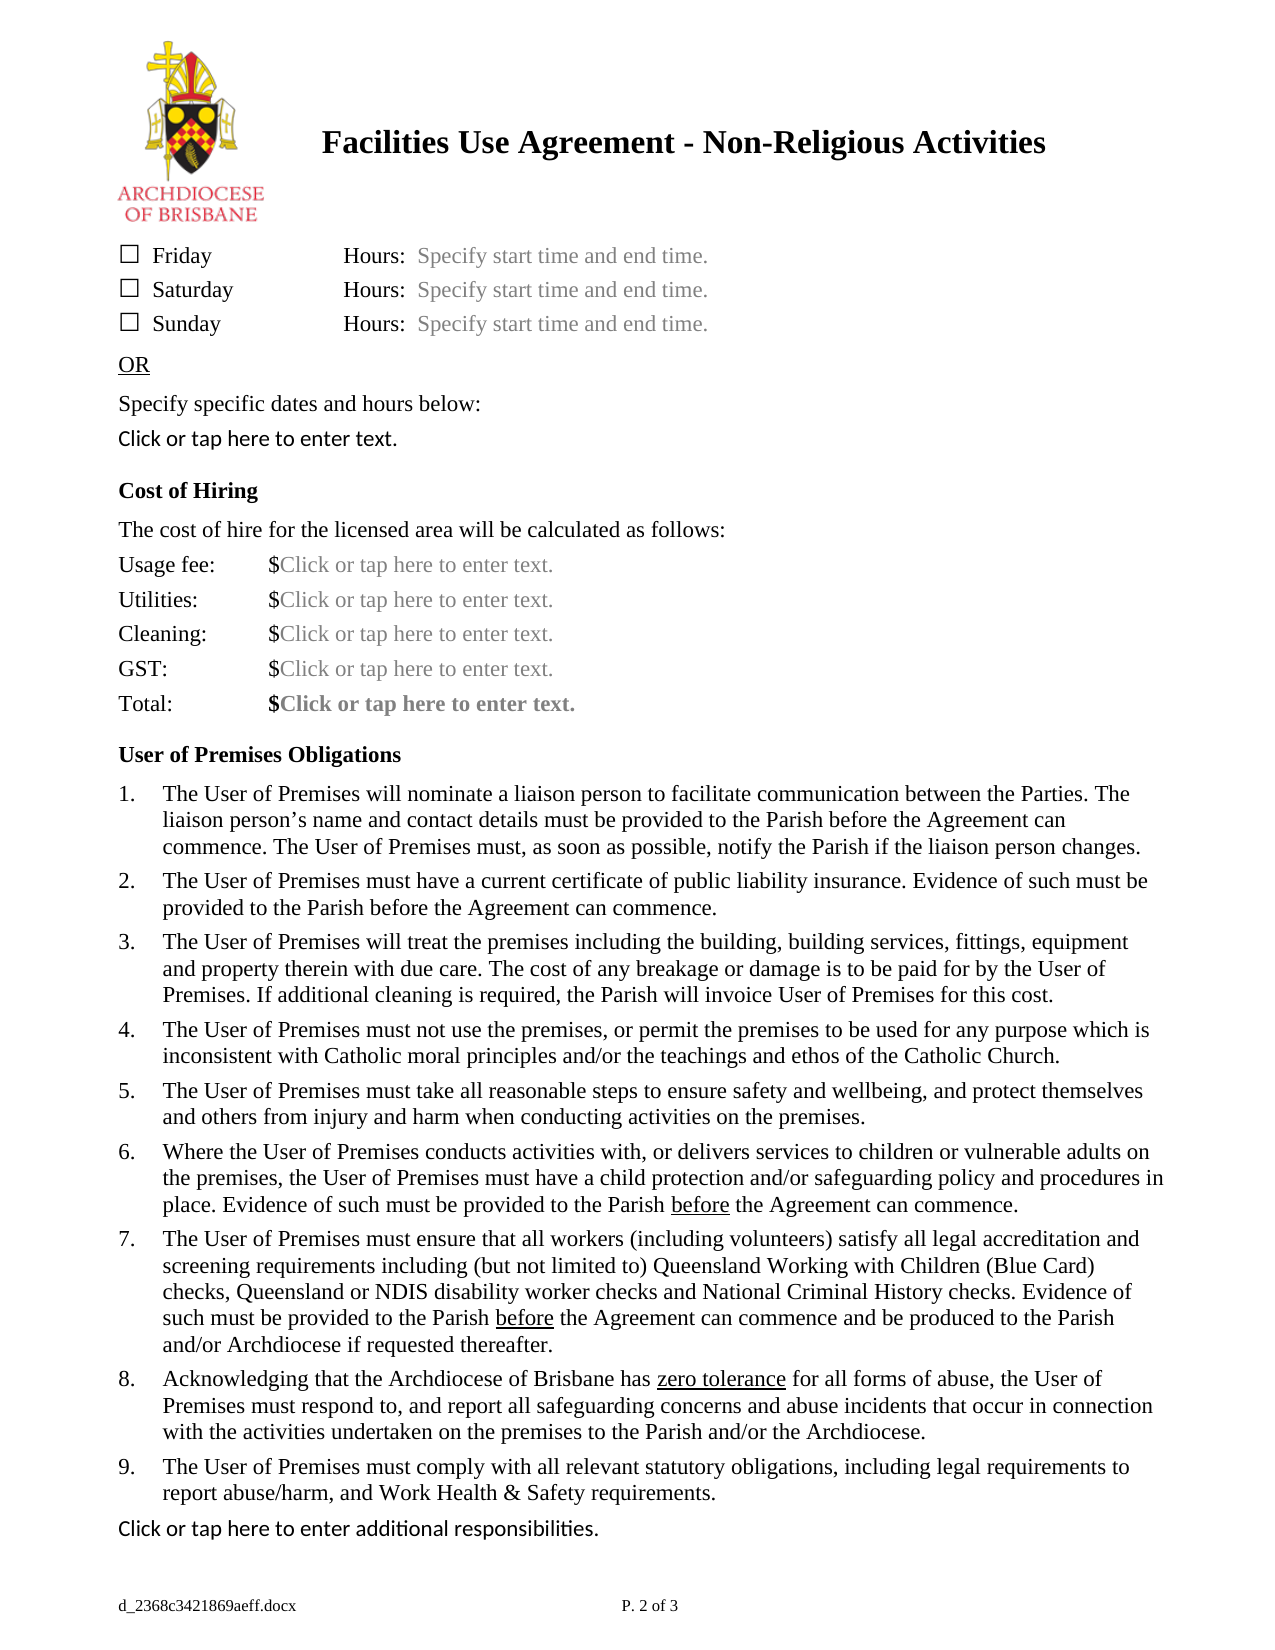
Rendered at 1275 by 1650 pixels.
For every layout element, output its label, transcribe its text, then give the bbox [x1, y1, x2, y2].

text Cost of Hiring [118, 477, 1166, 504]
list The User of Premises must take all reasonable steps to ensure safety and wellbeing, and protect themselves and others from injury and harm when conducting activities on the premises. [118, 1077, 1166, 1129]
text The cost of hire for the licensed area will be calculated as follows: [118, 516, 1166, 543]
text Utilities: $ [118, 586, 1166, 612]
list The User of Premises must have a current certificate of public liability insurance. Evidence of such must be provided to the Parish before the Agreement can commence. [118, 867, 1166, 920]
list The User of Premises must comply with all relevant statutory obligations, including legal requirements to report abuse/harm, and Work Health & Safety requirements. [118, 1453, 1166, 1506]
list The User of Premises will treat the premises including the building, building services, fittings, equipment and property therein with due care. The cost of any breakage or damage is to be paid for by the User of Premises. If additional cleaning is required, the Parish will invoice User of Premises for this cost. [118, 928, 1166, 1007]
list Where the User of Premises conducts activities with, or delivers services to children or vulnerable adults on the premises, the User of Premises must have a child protection and/or safeguarding policy and procedures in place. Evidence of such must be provided to the Parish before the Agreement can commence. [118, 1138, 1166, 1217]
text Cleaning: $ [118, 620, 1166, 647]
text GST: $ [118, 655, 1166, 681]
picture [81, 22, 290, 231]
text Saturday Hours: [118, 270, 1166, 304]
text User of Premises Obligations [118, 741, 1166, 767]
text OR [118, 351, 1166, 377]
text Usage fee: $ [118, 551, 1166, 577]
text Friday Hours: [118, 236, 1166, 270]
list The User of Premises will nominate a liaison person to facilitate communication between the Parties. The liaison person’s name and contact details must be provided to the Parish before the Agreement can commence. The User of Premises must, as soon as possible, notify the Parish if the liaison person changes. [118, 780, 1166, 859]
list The User of Premises must not use the premises, or permit the premises to be used for any purpose which is inconsistent with Catholic moral principles and/or the teachings and ethos of the Catholic Church. [118, 1016, 1166, 1068]
text Specify specific dates and hours below: [118, 390, 1166, 416]
list Acknowledging that the Archdiocese of Brisbane has zero tolerance for all forms of abuse, the User of Premises must respond to, and report all safeguarding concerns and abuse incidents that occur in connection with the activities undertaken on the premises to the Parish and/or the Archdiocese. [118, 1365, 1166, 1444]
text Sunday Hours: [118, 304, 1166, 338]
text Total: $ [118, 690, 1166, 716]
list The User of Premises must ensure that all workers (including volunteers) satisfy all legal accreditation and screening requirements including (but not limited to) Queensland Working with Children (Blue Card) checks, Queensland or NDIS disability worker checks and National Criminal History checks. Evidence of such must be provided to the Parish before the Agreement can commence and be produced to the Parish and/or Archdiocese if requested thereafter. [118, 1225, 1166, 1357]
